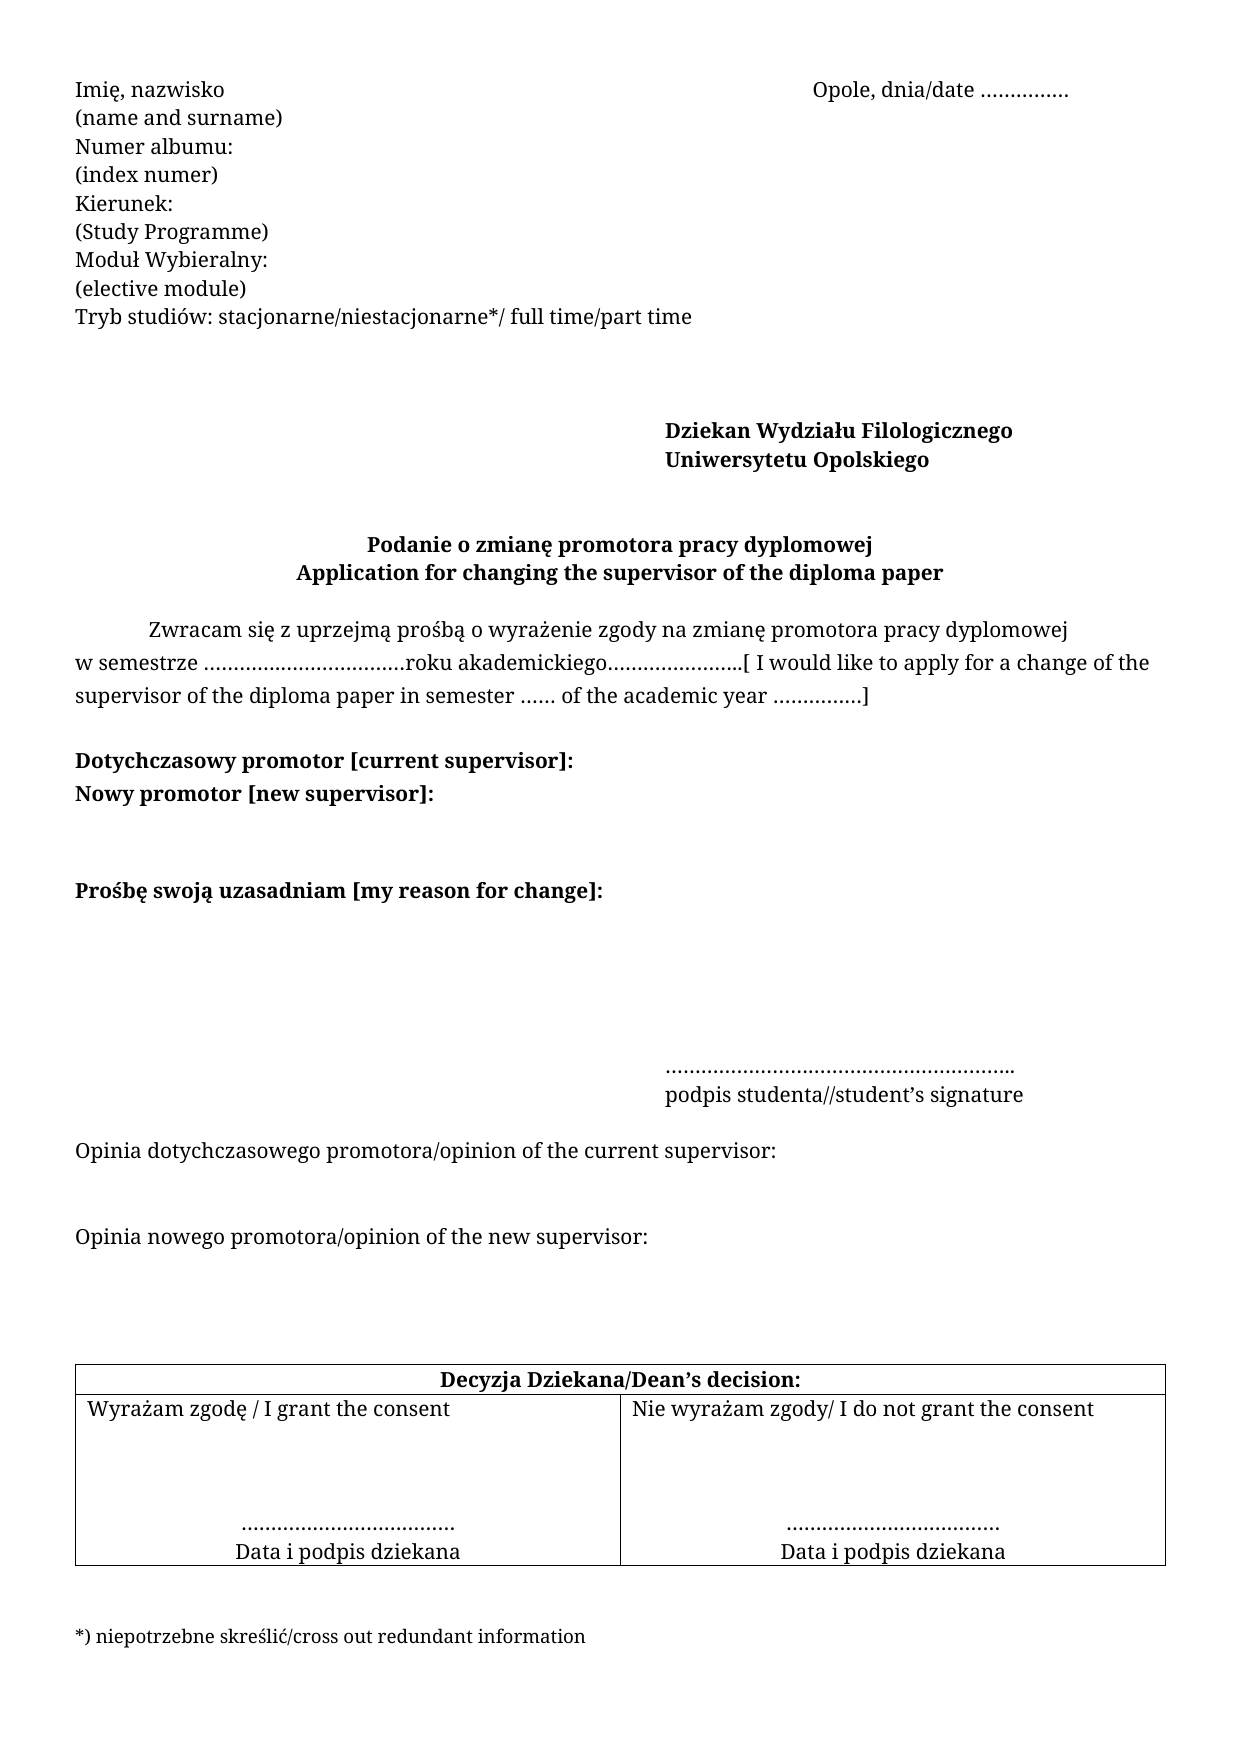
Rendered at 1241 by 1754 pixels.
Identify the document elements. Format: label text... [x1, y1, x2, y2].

text Dziekan Wydziału Filologicznego [222, 416, 1165, 445]
text (name and surname) [75, 103, 1165, 132]
text podpis studenta//student’s signature [222, 1080, 1165, 1108]
text Uniwersytetu Opolskiego [591, 445, 1165, 473]
text Opinia nowego promotora/opinion of the new supervisor: [75, 1222, 1165, 1250]
table_cell Wyrażam zgodę / I grant the consent ……………………………… Data i podpis dziekana [76, 1395, 620, 1565]
table_cell Nie wyrażam zgody/ I do not grant the consent ……………………………… Data i podpis dziekana [621, 1395, 1165, 1565]
text Zwracam się z uprzejmą prośbą o wyrażenie zgody na zmianę promotora pracy dyplomowej [75, 616, 1165, 644]
text ………………………………………………….. [591, 1051, 1165, 1080]
text Nowy promotor [new supervisor]: [75, 779, 1165, 807]
text (elective module) [75, 274, 1165, 302]
text Application for changing the supervisor of the diploma paper [75, 558, 1165, 587]
text w semestrze ………….…………………roku akademickiego…………………..[ I would like to apply for a change of the supervisor of the diploma paper in semester …… of the academic year ……………] [75, 648, 1165, 709]
text Prośbę swoją uzasadniam [my reason for change]: [75, 876, 1165, 905]
table_header Decyzja Dziekana/Dean’s decision: [76, 1365, 1165, 1393]
text Kierunek: [75, 189, 1165, 217]
text Dotychczasowy promotor [current supervisor]: [75, 746, 1165, 774]
text Numer albumu: [75, 132, 1165, 160]
text Tryb studiów: stacjonarne/niestacjonarne*/ full time/part time [75, 302, 1165, 331]
text Podanie o zmianę promotora pracy dyplomowej [75, 530, 1165, 558]
text Opinia dotychczasowego promotora/opinion of the current supervisor: [75, 1137, 1165, 1165]
text (index numer) [75, 160, 1165, 189]
text (Study Programme) [75, 217, 1165, 246]
text *) niepotrzebne skreślić/cross out redundant information [75, 1623, 1165, 1649]
text Moduł Wybieralny: [75, 246, 1165, 274]
text Imię, nazwisko Opole, dnia/date …………… [75, 75, 1165, 103]
